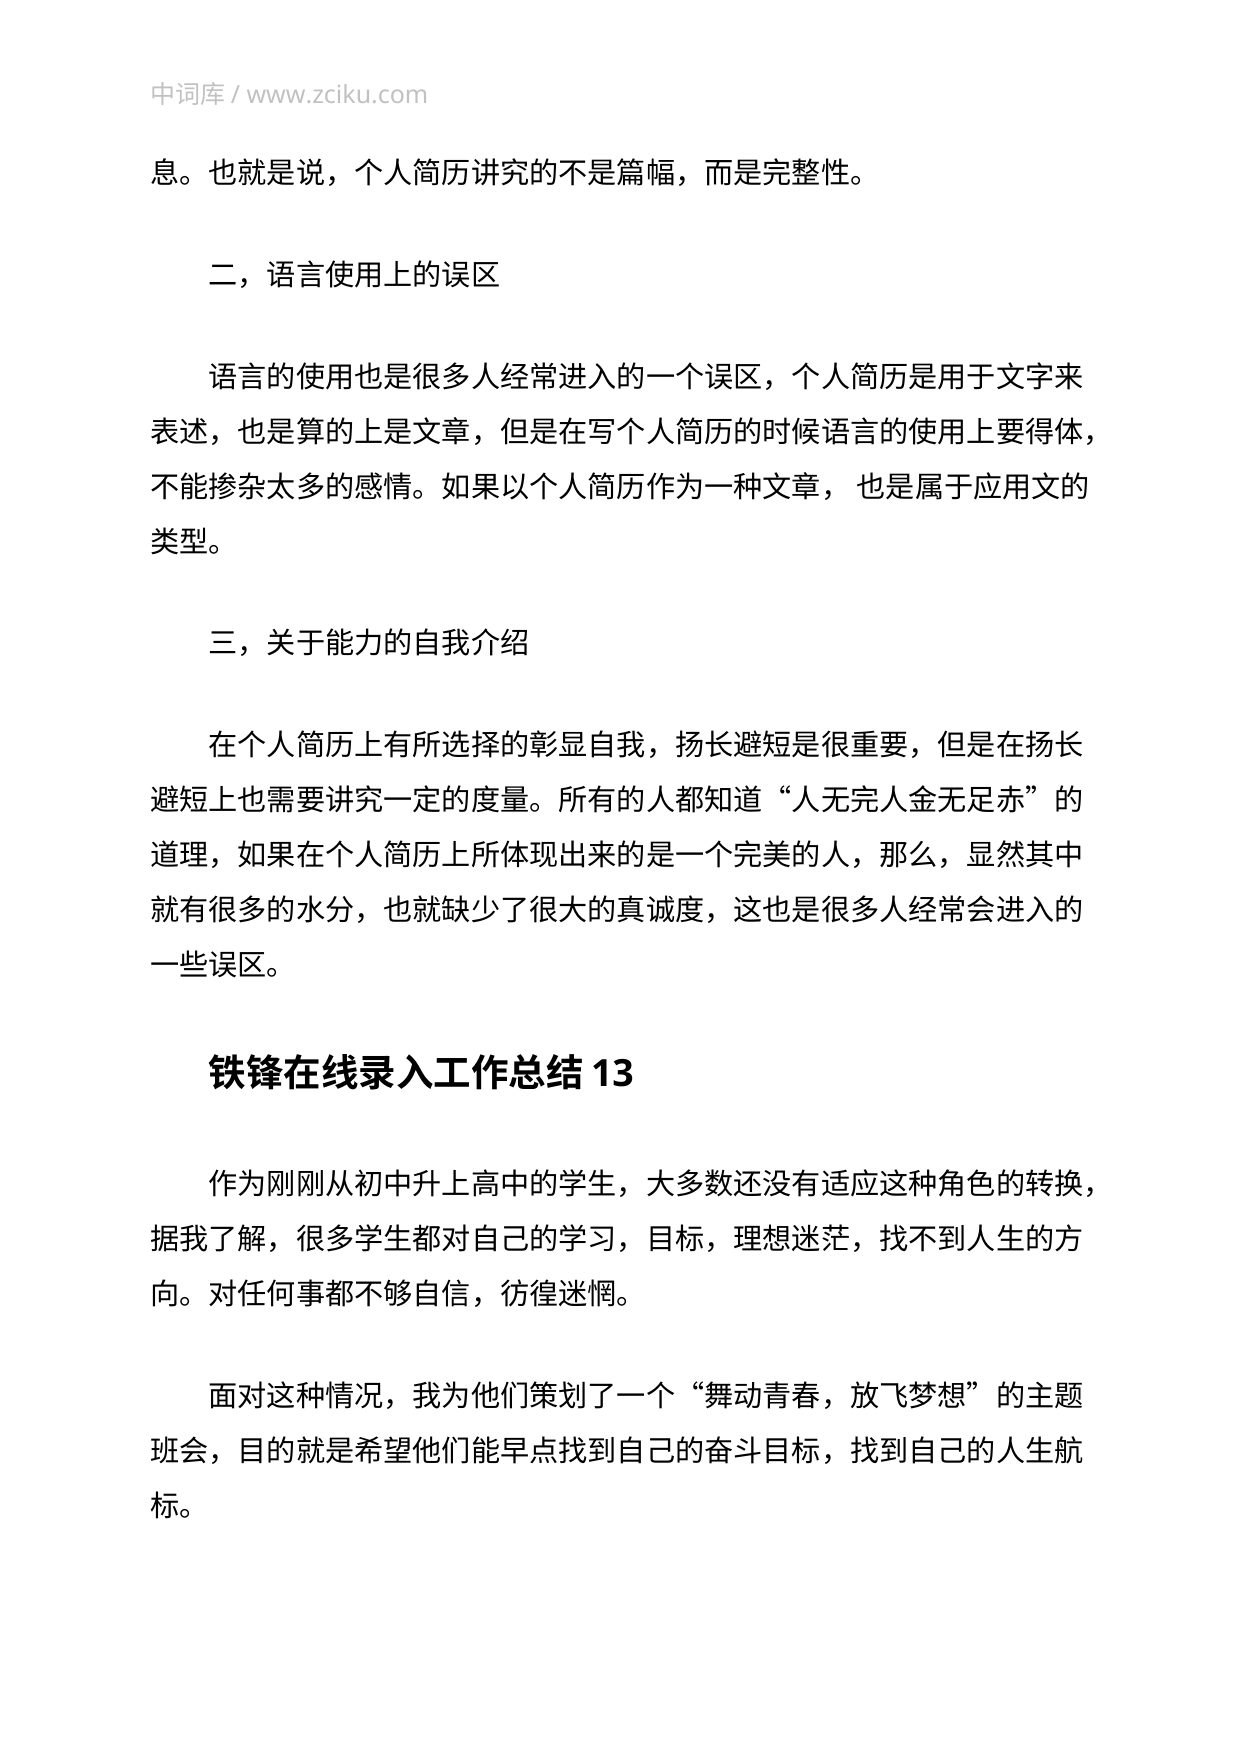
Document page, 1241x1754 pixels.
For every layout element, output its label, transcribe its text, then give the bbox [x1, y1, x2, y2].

text 二，语言使用上的误区 [150, 252, 1090, 294]
text 面对这种情况，我为他们策划了一个“舞动青春，放飞梦想”的主题班会，目的就是希望他们能早点找到自己的奋斗目标，找到自己的人生航标。 [150, 1372, 1090, 1524]
text 语言的使用也是很多人经常进入的一个误区，个人简历是用于文字来表述，也是算的上是文章，但是在写个人简历的时候语言的使用上要得体，不能掺杂太多的感情。如果以个人简历作为一种文章， 也是属于应用文的类型。 [150, 353, 1090, 561]
text 在个人简历上有所选择的彰显自我，扬长避短是很重要，但是在扬长避短上也需要讲究一定的度量。所有的人都知道“人无完人金无足赤”的道理，如果在个人简历上所体现出来的是一个完美的人，那么，显然其中就有很多的水分，也就缺少了很大的真诚度，这也是很多人经常会进入的一些误区。 [150, 722, 1090, 984]
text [150, 150, 1090, 192]
text 作为刚刚从初中升上高中的学生，大多数还没有适应这种角色的转换，据我了解，很多学生都对自己的学习，目标，理想迷茫，找不到人生的方向。对任何事都不够自信，彷徨迷惘。 [150, 1161, 1090, 1313]
text 铁锋在线录入工作总结13 [150, 1043, 1090, 1098]
text 三，关于能力的自我介绍 [150, 620, 1090, 662]
